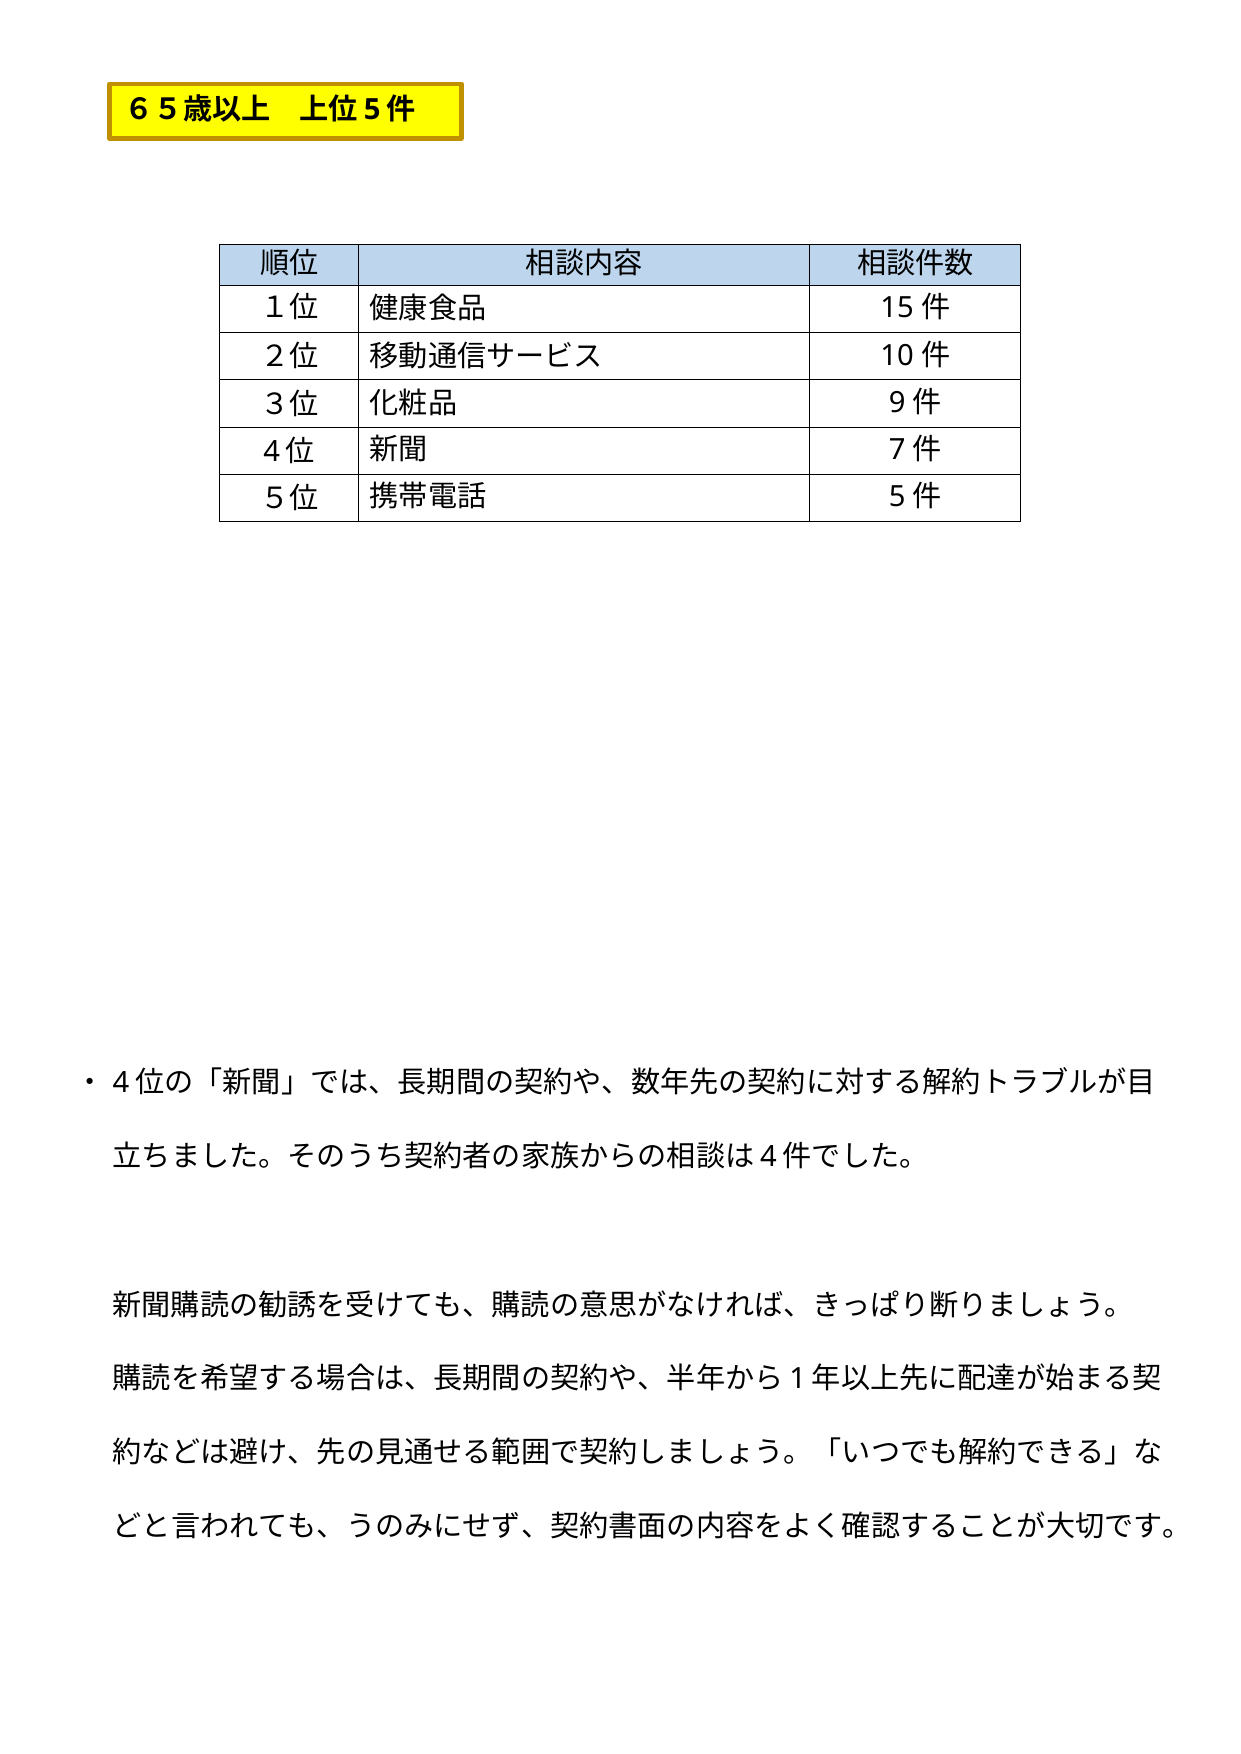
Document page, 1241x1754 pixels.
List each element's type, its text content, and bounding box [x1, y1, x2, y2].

table_cell 携帯電話 [359, 475, 809, 521]
table_cell １位 [220, 286, 358, 332]
list 購読を希望する場合は、長期間の契約や、半年から1年以上先に配達が始まる契約などは避け、先の見通せる範囲で契約しましょう。「いつでも解約できる」などと言われても、うのみにせず、契約書面の内容をよく確認することが大切です。 [112, 1339, 1165, 1561]
table_header 相談内容 [359, 245, 809, 285]
table_cell 5 件 [810, 475, 1020, 521]
table_cell ２位 [220, 333, 358, 379]
table_cell 健康食品 [359, 286, 809, 332]
table_cell 9 件 [810, 380, 1020, 427]
table_cell ３位 [220, 380, 358, 427]
table_cell 新聞 [359, 428, 809, 474]
table_header 順位 [220, 245, 358, 285]
list 4位の「新聞」では、長期間の契約や、数年先の契約に対する解約トラブルが目立ちました。そのうち契約者の家族からの相談は4件でした。 [75, 1043, 1165, 1191]
table_cell 化粧品 [359, 380, 809, 427]
table_cell 7 件 [810, 428, 1020, 474]
table_cell 移動通信サービス [359, 333, 809, 379]
table_cell ５位 [220, 475, 358, 521]
table_cell 4位 [220, 428, 358, 474]
table_cell 10 件 [810, 333, 1020, 379]
table_header 相談件数 [810, 245, 1020, 285]
text 新聞購読の勧誘を受けても、購読の意思がなければ、きっぱり断りましょう。 [112, 1265, 1165, 1339]
table_cell 15 件 [810, 286, 1020, 332]
